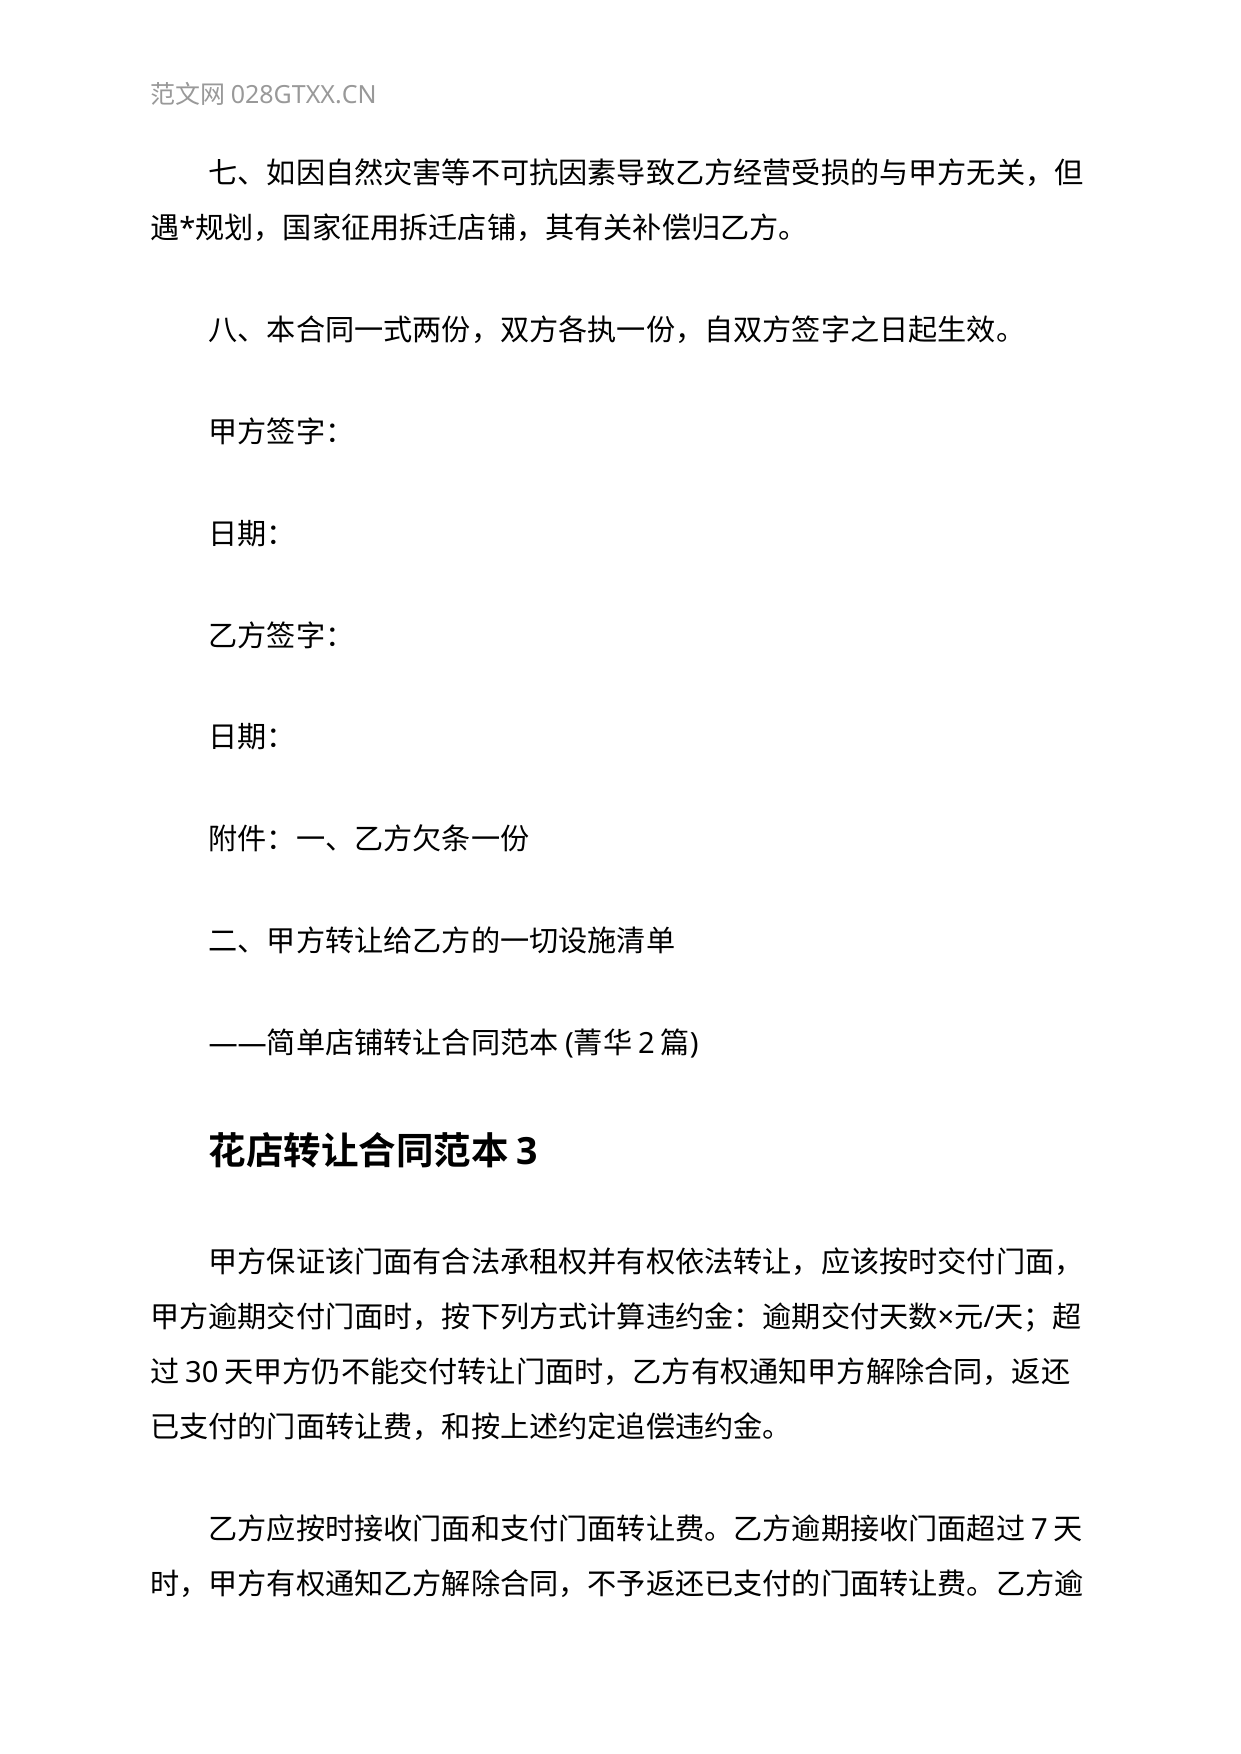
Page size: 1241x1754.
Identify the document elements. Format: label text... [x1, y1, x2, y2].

text 甲方签字： [150, 409, 1090, 451]
text 日期： [150, 714, 1090, 756]
text 附件：一、乙方欠条一份 [150, 816, 1090, 858]
text 乙方签字： [150, 612, 1090, 654]
text 八、本合同一式两份，双方各执一份，自双方签字之日起生效。 [150, 307, 1090, 349]
text 甲方保证该门面有合法承租权并有权依法转让，应该按时交付门面，甲方逾期交付门面时，按下列方式计算违约金：逾期交付天数×元/天；超过30天甲方仍不能交付转让门面时，乙方有权通知甲方解除合同，返还已支付的门面转让费，和按上述约定追偿违约金。 [150, 1239, 1090, 1446]
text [150, 1506, 1090, 1603]
text 日期： [150, 510, 1090, 553]
text 花店转让合同范本3 [150, 1121, 1090, 1176]
text 二、甲方转让给乙方的一切设施清单 [150, 917, 1090, 960]
text ——简单店铺转让合同范本 (菁华2篇) [150, 1019, 1090, 1062]
text 七、如因自然灾害等不可抗因素导致乙方经营受损的与甲方无关，但遇*规划，国家征用拆迁店铺，其有关补偿归乙方。 [150, 150, 1090, 247]
